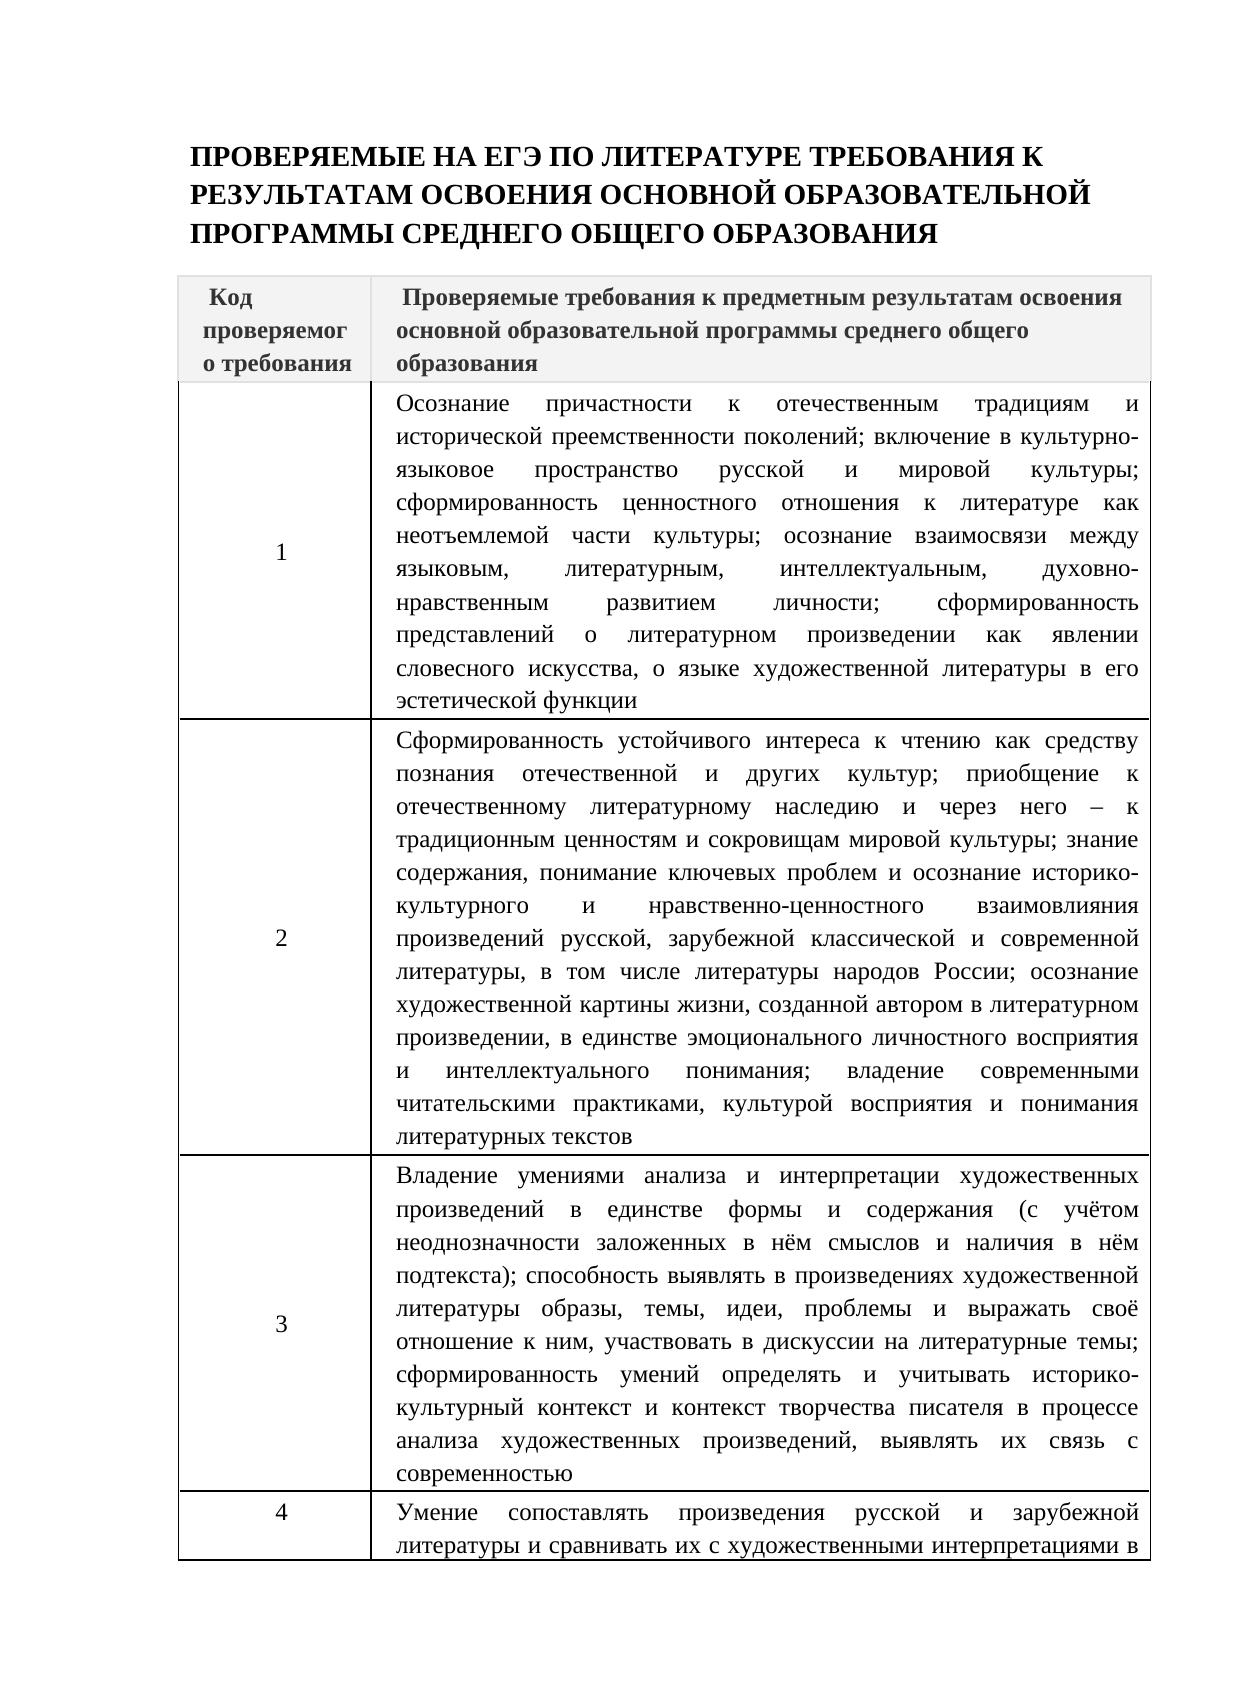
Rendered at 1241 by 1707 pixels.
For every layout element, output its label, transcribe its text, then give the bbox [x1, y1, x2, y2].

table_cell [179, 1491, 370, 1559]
text ПРОВЕРЯЕМЫЕ НА ЕГЭ ПО ЛИТЕРАТУРЕ ТРЕБОВАНИЯ К РЕЗУЛЬТАТАМ ОСВОЕНИЯ ОСНОВНОЙ ОБРАЗОВАТЕЛЬНОЙ ПРОГРАММЫ СРЕДНЕГО ОБЩЕГО ОБРАЗОВАНИЯ [190, 139, 1152, 249]
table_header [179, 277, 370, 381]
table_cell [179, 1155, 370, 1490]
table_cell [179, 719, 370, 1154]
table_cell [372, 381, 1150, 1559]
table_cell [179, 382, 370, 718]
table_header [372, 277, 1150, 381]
